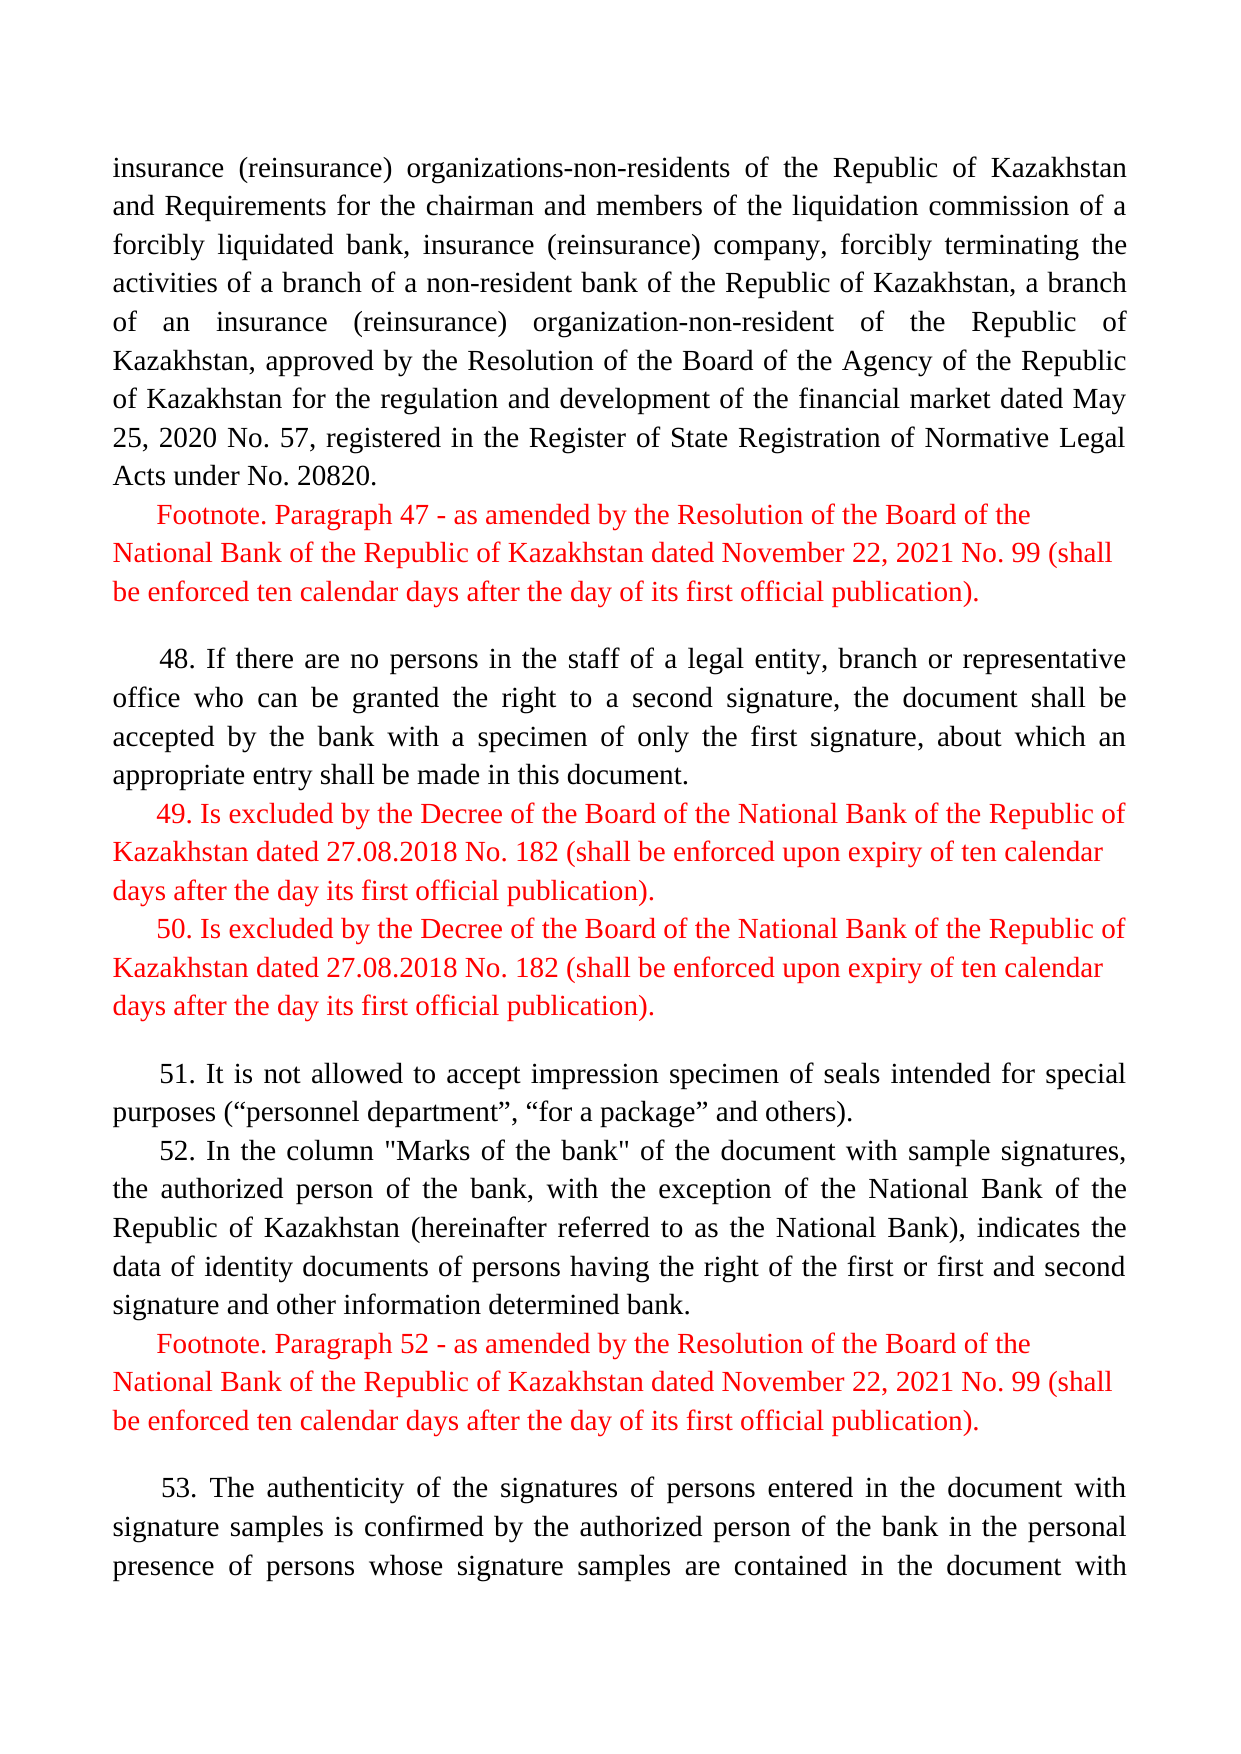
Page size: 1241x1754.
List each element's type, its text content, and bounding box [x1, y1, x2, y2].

text Footnote. Paragraph 52 - as amended by the Resolution of the Board of the National Bank of the Republic of Kazakhstan dated November 22, 2021 No. 99 (shall be enforced ten calendar days after the day of its first official publication). [112, 1326, 1128, 1467]
text 51. It is not allowed to accept impression specimen of seals intended for special purposes (“personnel department”, “for a package” and others). [112, 1056, 1128, 1128]
text 48. If there are no persons in the staff of a legal entity, branch or representative office who can be granted the right to a second signature, the document shall be accepted by the bank with a specimen of only the first signature, about which an appropriate entry shall be made in this document. [112, 642, 1128, 791]
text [112, 1471, 1128, 1581]
text 52. In the column "Marks of the bank" of the document with sample signatures, the authorized person of the bank, with the exception of the National Bank of the Republic of Kazakhstan (hereinafter referred to as the National Bank), indicates the data of identity documents of persons having the right of the first or first and second signature and other information determined bank. [112, 1133, 1128, 1321]
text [112, 150, 1128, 492]
text Footnote. Paragraph 47 - as amended by the Resolution of the Board of the National Bank of the Republic of Kazakhstan dated November 22, 2021 No. 99 (shall be enforced ten calendar days after the day of its first official publication). [112, 497, 1128, 638]
text 49. Is excluded by the Decree of the Board of the National Bank of the Republic of Kazakhstan dated 27.08.2018 No. 182 (shall be enforced upon expiry of ten calendar days after the day its first official publication). 50. Is excluded by the Decree of the Board of the National Bank of the Republic of Kazakhstan dated 27.08.2018 No. 182 (shall be enforced upon expiry of ten calendar days after the day its first official publication). [112, 796, 1128, 1052]
